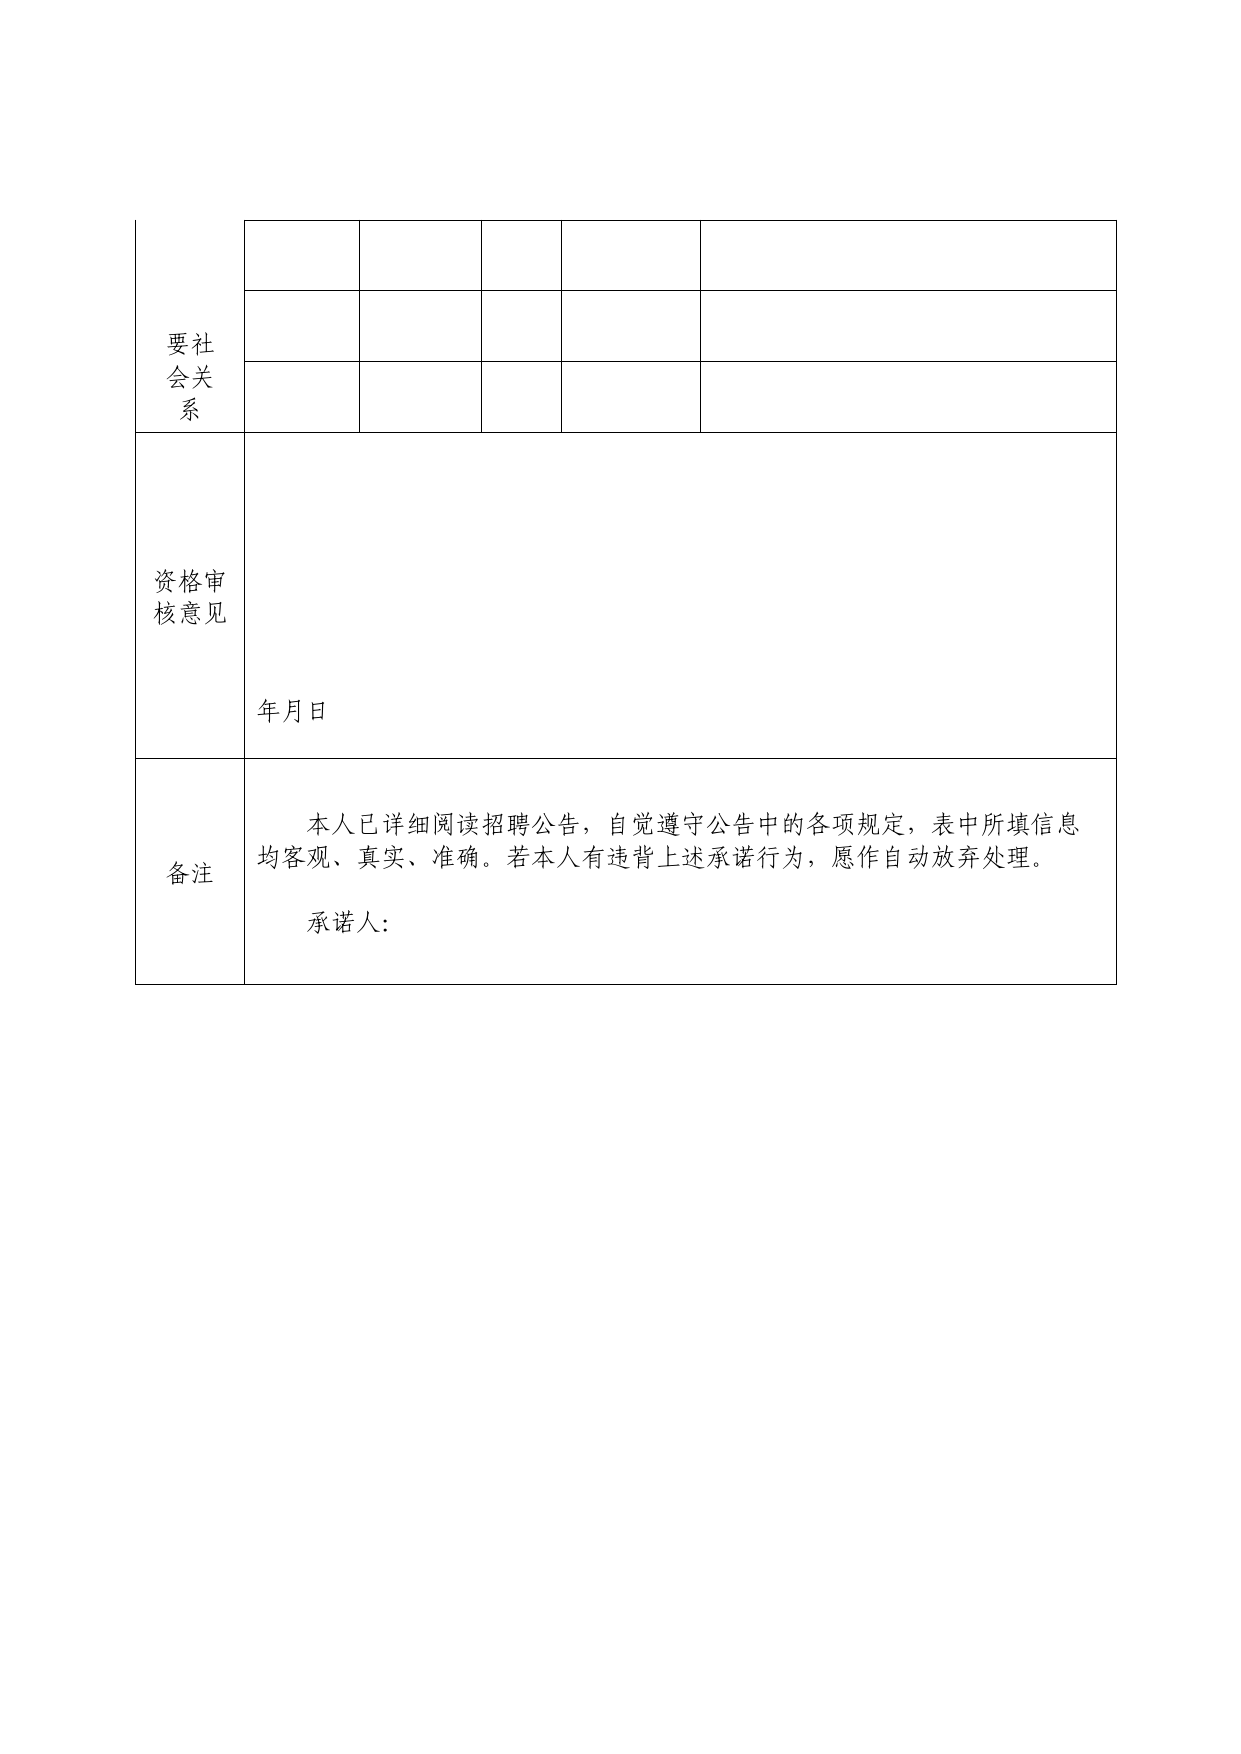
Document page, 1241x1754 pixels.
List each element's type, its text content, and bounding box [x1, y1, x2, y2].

table_cell [245, 291, 359, 361]
table_cell [245, 362, 359, 432]
table_cell [562, 221, 700, 290]
table_cell 年月日 [245, 433, 1116, 758]
table_cell [482, 221, 561, 290]
table_cell [482, 362, 561, 432]
table_cell [701, 291, 1116, 361]
table_cell [360, 362, 481, 432]
table_cell [562, 291, 700, 361]
table_cell 本人已详细阅读招聘公告，自觉遵守公告中的各项规定，表中所填信息均客观、真实、准确。若本人有违背上述承诺行为，愿作自动放弃处理。 承诺人： [245, 759, 1116, 984]
table_cell 备注 [136, 759, 244, 984]
table_cell 资格审 核意见 [136, 433, 244, 758]
table_cell [701, 221, 1116, 290]
table_cell [482, 291, 561, 361]
table_cell [360, 221, 481, 290]
table_cell [562, 362, 700, 432]
table_cell [360, 291, 481, 361]
table_cell [245, 221, 359, 290]
table_cell [701, 362, 1116, 432]
